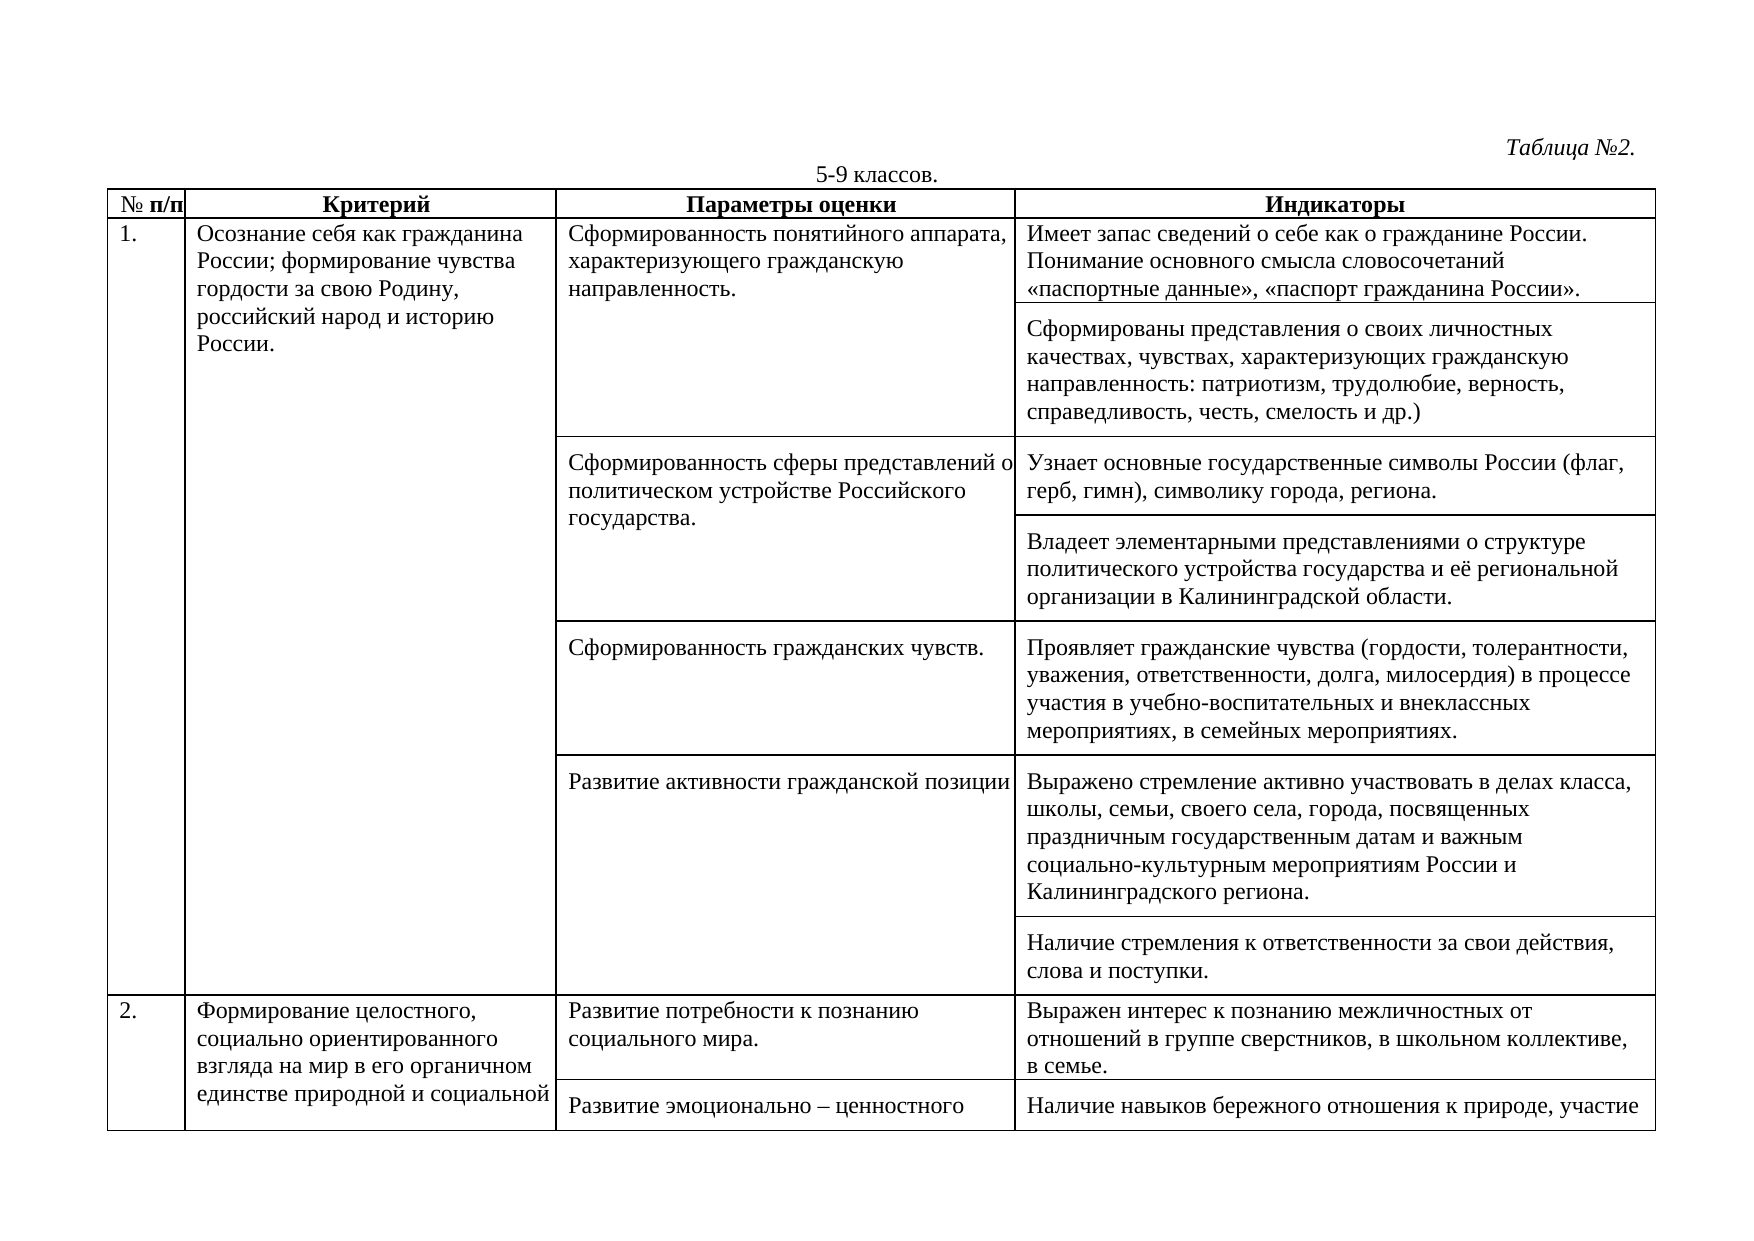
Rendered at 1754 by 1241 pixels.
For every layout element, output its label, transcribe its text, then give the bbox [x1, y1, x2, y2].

table_cell Владеет элементарными представлениями о структуре политического устройства государства и её региональной организации в Калининградской области. [1016, 516, 1655, 620]
table_cell Развитие потребности к познанию социального мира. [557, 996, 1014, 1079]
table_cell Формирование целостного, социально ориентированного взгляда на мир в его органичном единстве природной и социальной частей; [186, 996, 555, 1130]
table_cell Сформированность гражданских чувств. [557, 622, 1014, 754]
table_header Критерий [186, 190, 555, 217]
table_cell Сформированность понятийного аппарата, характеризующего гражданскую направленность. [557, 219, 1014, 436]
table_cell Сформированы представления о своих личностных качествах, чувствах, характеризующих гражданскую направленность: патриотизм, трудолюбие, верность, справедливость, честь, смелость и др.) [1016, 303, 1655, 436]
table_header Индикаторы [1016, 190, 1655, 217]
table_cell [557, 1080, 1014, 1130]
table_cell Выражено стремление активно участвовать в делах класса, школы, семьи, своего села, города, посвященных праздничным государственным датам и важным социально-культурным мероприятиям России и Калининградского региона. [1016, 756, 1655, 916]
table_header № п/п [108, 190, 184, 217]
table_cell 1. [108, 219, 184, 994]
text 5-9 классов. [118, 161, 1636, 188]
table_cell Выражен интерес к познанию межличностных от отношений в группе сверстников, в школьном коллективе, в семье. [1016, 996, 1655, 1079]
table_cell Осознание себя как гражданина России; формирование чувства гордости за свою Родину, российский народ и историю России. [186, 219, 555, 994]
table_cell Сформированность сферы представлений о политическом устройстве Российского государства. [557, 437, 1014, 620]
table_cell Узнает основные государственные символы России (флаг, герб, гимн), символику города, региона. [1016, 437, 1655, 514]
table_cell Проявляет гражданские чувства (гордости, толерантности, уважения, ответственности, долга, милосердия) в процессе участия в учебно-воспитательных и внеклассных мероприятиях, в семейных мероприятиях. [1016, 622, 1655, 754]
text Таблица №2. [118, 133, 1636, 161]
table_header Параметры оценки [557, 190, 1014, 217]
table_cell 2. [108, 996, 184, 1130]
table_cell Наличие стремления к ответственности за свои действия, слова и поступки. [1016, 917, 1655, 994]
table_cell Развитие активности гражданской позиции [557, 756, 1014, 994]
table_cell Имеет запас сведений о себе как о гражданине России. Понимание основного смысла словосочетаний «паспортные данные», «паспорт гражданина России». [1016, 219, 1655, 302]
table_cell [1016, 1080, 1655, 1130]
